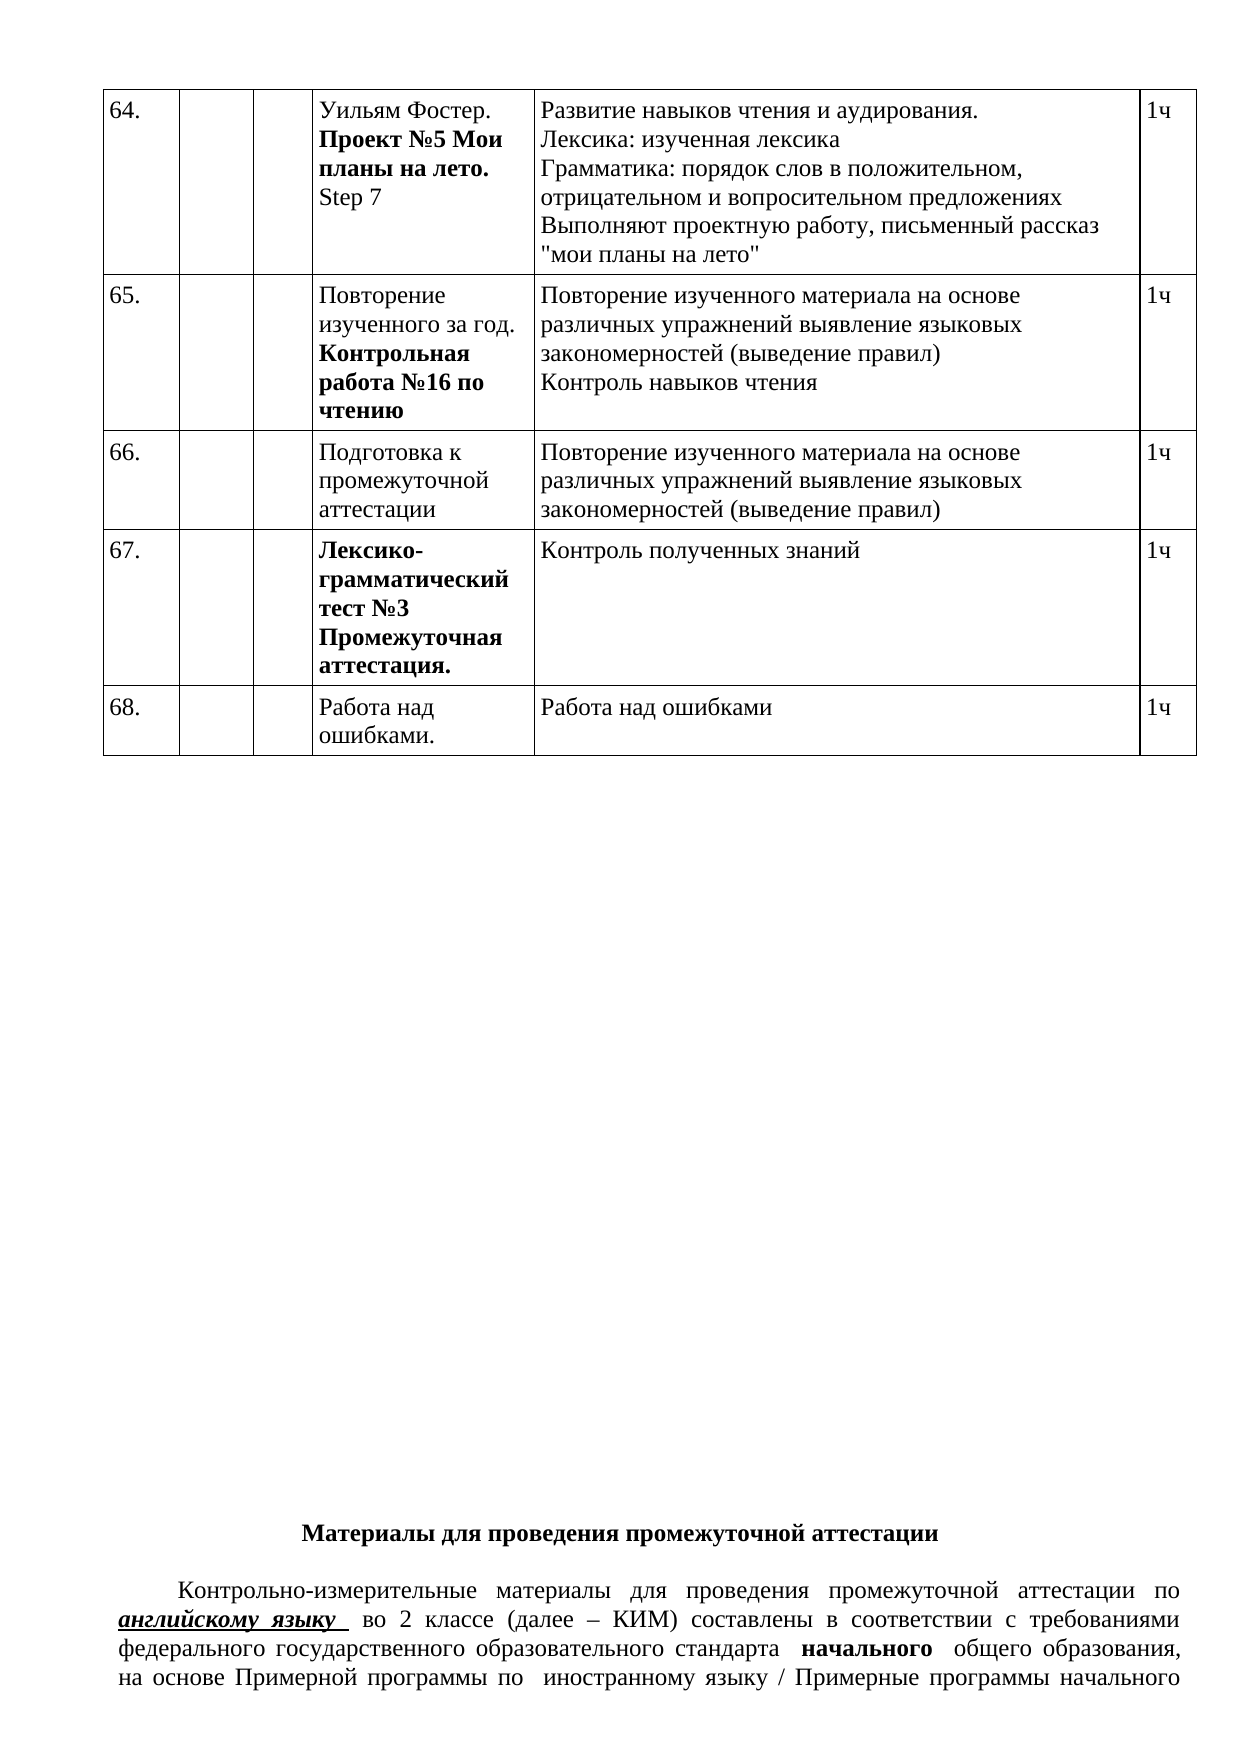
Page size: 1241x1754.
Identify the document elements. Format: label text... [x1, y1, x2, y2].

table_cell Повторение изученного за год. Контрольная работа №16 по чтению [313, 275, 534, 430]
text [118, 1575, 1181, 1690]
table_cell 64. [104, 90, 179, 274]
table_cell [254, 90, 312, 274]
table_cell Уильям Фостер. Проект №5 Мои планы на лето. Step 7 [313, 90, 534, 274]
table_cell [254, 275, 312, 430]
table_cell Работа над ошибками. [313, 686, 534, 755]
table_cell Контроль полученных знаний [535, 530, 1139, 685]
table_cell Повторение изученного материала на основе различных упражнений выявление языковых закономерностей (выведение правил) [535, 431, 1139, 529]
table_cell 1ч [1141, 275, 1196, 430]
table_cell [254, 530, 312, 685]
text Материалы для проведения промежуточной аттестации [59, 1518, 1181, 1547]
table_cell 68. [104, 686, 179, 755]
table_cell 65. [104, 275, 179, 430]
table_cell 1ч [1141, 90, 1196, 274]
table_cell Развитие навыков чтения и аудирования. Лексика: изученная лексика Грамматика: порядок слов в положительном, отрицательном и вопросительном предложениях Выполняют проектную работу, письменный рассказ "мои планы на лето" [535, 90, 1139, 274]
table_cell Повторение изученного материала на основе различных упражнений выявление языковых закономерностей (выведение правил) Контроль навыков чтения [535, 275, 1139, 430]
table_cell 66. [104, 431, 179, 529]
table_cell 1ч [1141, 686, 1196, 755]
table_cell [180, 686, 253, 755]
table_cell 67. [104, 530, 179, 685]
table_cell Подготовка к промежуточной аттестации [313, 431, 534, 529]
table_cell Лексико-грамматический тест №3 Промежуточная аттестация. [313, 530, 534, 685]
table_cell [180, 530, 253, 685]
table_cell [180, 275, 253, 430]
table_cell [254, 431, 312, 529]
table_cell [180, 431, 253, 529]
table_cell 1ч [1141, 530, 1196, 685]
table_cell 1ч [1141, 431, 1196, 529]
table_cell [254, 686, 312, 755]
table_cell Работа над ошибками [535, 686, 1139, 755]
table_cell [180, 90, 253, 274]
